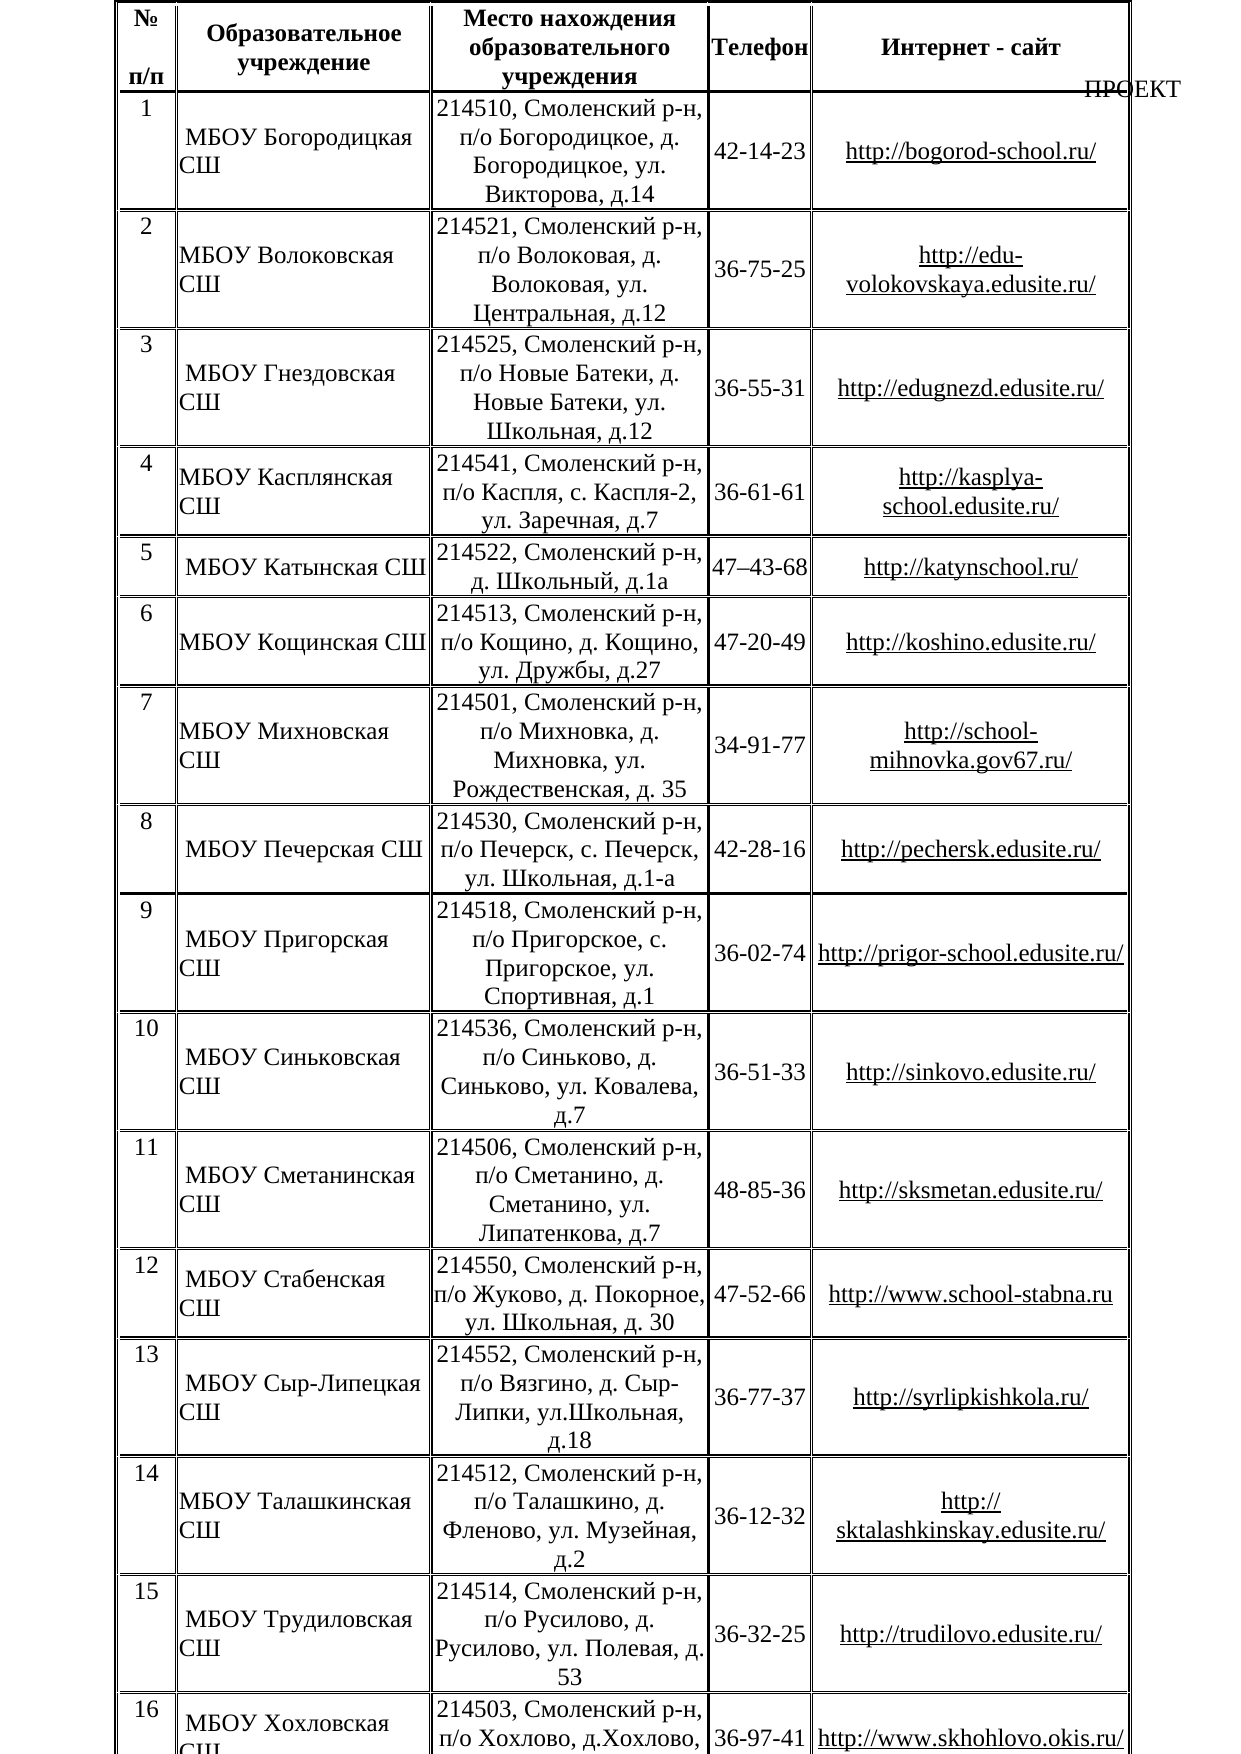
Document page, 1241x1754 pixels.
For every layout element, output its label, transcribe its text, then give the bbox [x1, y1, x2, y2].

table_cell 214541, Смоленский р-н, п/о Каспля, с. Каспля-2, ул. Заречная, д.7 [433, 448, 707, 534]
table_header Место нахождения образовательного учреждения [431, 2, 708, 90]
table_cell 214530, Смоленский р-н, п/о Печерск, с. Печерск, ул. Школьная, д.1-а [433, 806, 707, 892]
table_cell 36-97-41 [710, 1694, 810, 1754]
table_cell 42-28-16 [710, 806, 810, 892]
table_cell 6 [116, 595, 176, 684]
table_cell http://sktalashkinskay.edusite.ru/ [813, 1454, 1129, 1573]
table_cell 48-85-36 [710, 1132, 810, 1247]
table_cell 2 [118, 208, 175, 326]
table_cell МБОУ Хохловская СШ [178, 1694, 429, 1754]
table_cell 36-32-25 [710, 1576, 810, 1691]
table_cell МБОУ Касплянская СШ [178, 448, 429, 534]
table_cell 34-91-77 [710, 688, 810, 802]
table_cell 47-52-66 [710, 1250, 810, 1336]
table_cell МБОУ Катынская СШ [178, 538, 429, 595]
table_cell 1 [118, 90, 175, 208]
table_cell 9 [118, 892, 175, 1010]
table_cell 214510, Смоленский р-н, п/о Богородицкое, д. Богородицкое, ул. Викторова, д.14 [433, 93, 707, 208]
table_cell 214512, Смоленский р-н, п/о Талашкино, д. Фленово, ул. Музейная, д.2 [433, 1458, 707, 1573]
table_header Интернет - сайт [811, 3, 1128, 90]
table_cell 214522, Смоленский р-н, д. Школьный, д.1а [433, 538, 707, 595]
table_cell МБОУ Гнездовская СШ [178, 330, 429, 444]
table_cell 11 [118, 1129, 175, 1247]
table_cell 15 [116, 1573, 176, 1691]
table_cell 36-51-33 [710, 1014, 810, 1128]
table_cell 8 [118, 803, 175, 892]
table_cell 13 [118, 1336, 175, 1454]
table_cell 214536, Смоленский р-н, п/о Синьково, д. Синьково, ул. Ковалева, д.7 [433, 1014, 707, 1128]
table_cell http://bogorod-school.ru/ [813, 90, 1128, 208]
table_cell МБОУ Михновская СШ [178, 688, 429, 802]
table_cell 3 [118, 326, 175, 444]
table_cell http://syrlipkishkola.ru/ [813, 1336, 1129, 1454]
table_cell 7 [118, 684, 175, 802]
table_cell 214501, Смоленский р-н, п/о Михновка, д. Михновка, ул. Рождественская, д. 35 [433, 688, 707, 802]
table_header № п/п [118, 3, 176, 90]
table_cell МБОУ Волоковская СШ [178, 212, 429, 326]
table_cell 47–43-68 [710, 538, 810, 595]
table_cell http://edugnezd.edusite.ru/ [813, 326, 1129, 444]
table_cell http://school-mihnovka.gov67.ru/ [813, 684, 1129, 802]
table_cell МБОУ Богородицкая СШ [178, 93, 429, 208]
table_cell http://koshino.edusite.ru/ [811, 595, 1130, 684]
table_cell http://prigor-school.edusite.ru/ [813, 892, 1128, 1010]
table_cell МБОУ Трудиловская СШ [178, 1576, 429, 1691]
table_cell 47-20-49 [710, 598, 810, 684]
table_cell 214550, Смоленский р-н, п/о Жуково, д. Покорное, ул. Школьная, д. 30 [433, 1250, 707, 1336]
table_cell 214525, Смоленский р-н, п/о Новые Батеки, д. Новые Батеки, ул. Школьная, д.12 [433, 330, 707, 444]
table_cell МБОУ Синьковская СШ [178, 1014, 429, 1128]
table_cell http://www.skhohlovo.okis.ru/ [811, 1691, 1130, 1754]
table_header Телефон [708, 3, 811, 90]
table_cell 214513, Смоленский р-н, п/о Кощино, д. Кощино, ул. Дружбы, д.27 [433, 598, 707, 684]
table_cell МБОУ Печерская СШ [178, 806, 429, 892]
table_cell МБОУ Стабенская СШ [178, 1250, 429, 1336]
table_cell 214552, Смоленский р-н, п/о Вязгино, д. Сыр-Липки, ул.Школьная, д.18 [433, 1340, 707, 1454]
table_cell http://www.school-stabna.ru [811, 1247, 1130, 1336]
table_cell 36-75-25 [710, 212, 810, 326]
table_cell http://katynschool.ru/ [813, 534, 1129, 595]
table_cell 12 [116, 1247, 176, 1336]
table_cell 214518, Смоленский р-н, п/о Пригорское, с. Пригорское, ул. Спортивная, д.1 [433, 895, 707, 1010]
table_cell 214506, Смоленский р-н, п/о Сметанино, д. Сметанино, ул. Липатенкова, д.7 [433, 1132, 707, 1247]
table_cell http://edu-volokovskaya.edusite.ru/ [813, 208, 1129, 326]
table_cell 16 [116, 1691, 176, 1754]
table_cell 4 [118, 445, 175, 534]
table_cell МБОУ Пригорская СШ [178, 895, 429, 1010]
table_cell 214514, Смоленский р-н, п/о Русилово, д. Русилово, ул. Полевая, д. 53 [433, 1576, 707, 1691]
table_cell http://trudilovo.edusite.ru/ [811, 1573, 1130, 1691]
table_cell 214521, Смоленский р-н, п/о Волоковая, д. Волоковая, ул. Центральная, д.12 [433, 212, 707, 326]
table_cell 42-14-23 [710, 93, 810, 208]
table_cell http://kasplya-school.edusite.ru/ [813, 445, 1129, 534]
table_cell 36-12-32 [710, 1458, 810, 1573]
table_cell МБОУ Талашкинская СШ [178, 1458, 429, 1573]
table_cell 36-02-74 [710, 895, 810, 1010]
table_header Образовательное учреждение [176, 2, 431, 90]
table_cell МБОУ Кощинская СШ [178, 598, 429, 684]
table_cell 36-61-61 [710, 448, 810, 534]
table_cell 214503, Смоленский р-н, п/о Хохлово, д.Хохлово, ул. Мира,д.21 [433, 1694, 707, 1754]
table_cell http://pechersk.edusite.ru/ [813, 803, 1129, 892]
table_cell 14 [118, 1454, 175, 1573]
table_cell 10 [118, 1010, 175, 1128]
table_cell 36-77-37 [710, 1340, 810, 1454]
table_cell 36-55-31 [710, 330, 810, 444]
table_cell МБОУ Сметанинская СШ [178, 1132, 429, 1247]
table_cell 5 [118, 534, 175, 595]
table_cell МБОУ Сыр-Липецкая СШ [178, 1340, 429, 1454]
table_cell http://sinkovo.edusite.ru/ [813, 1010, 1129, 1128]
table_cell http://sksmetan.edusite.ru/ [813, 1129, 1129, 1247]
